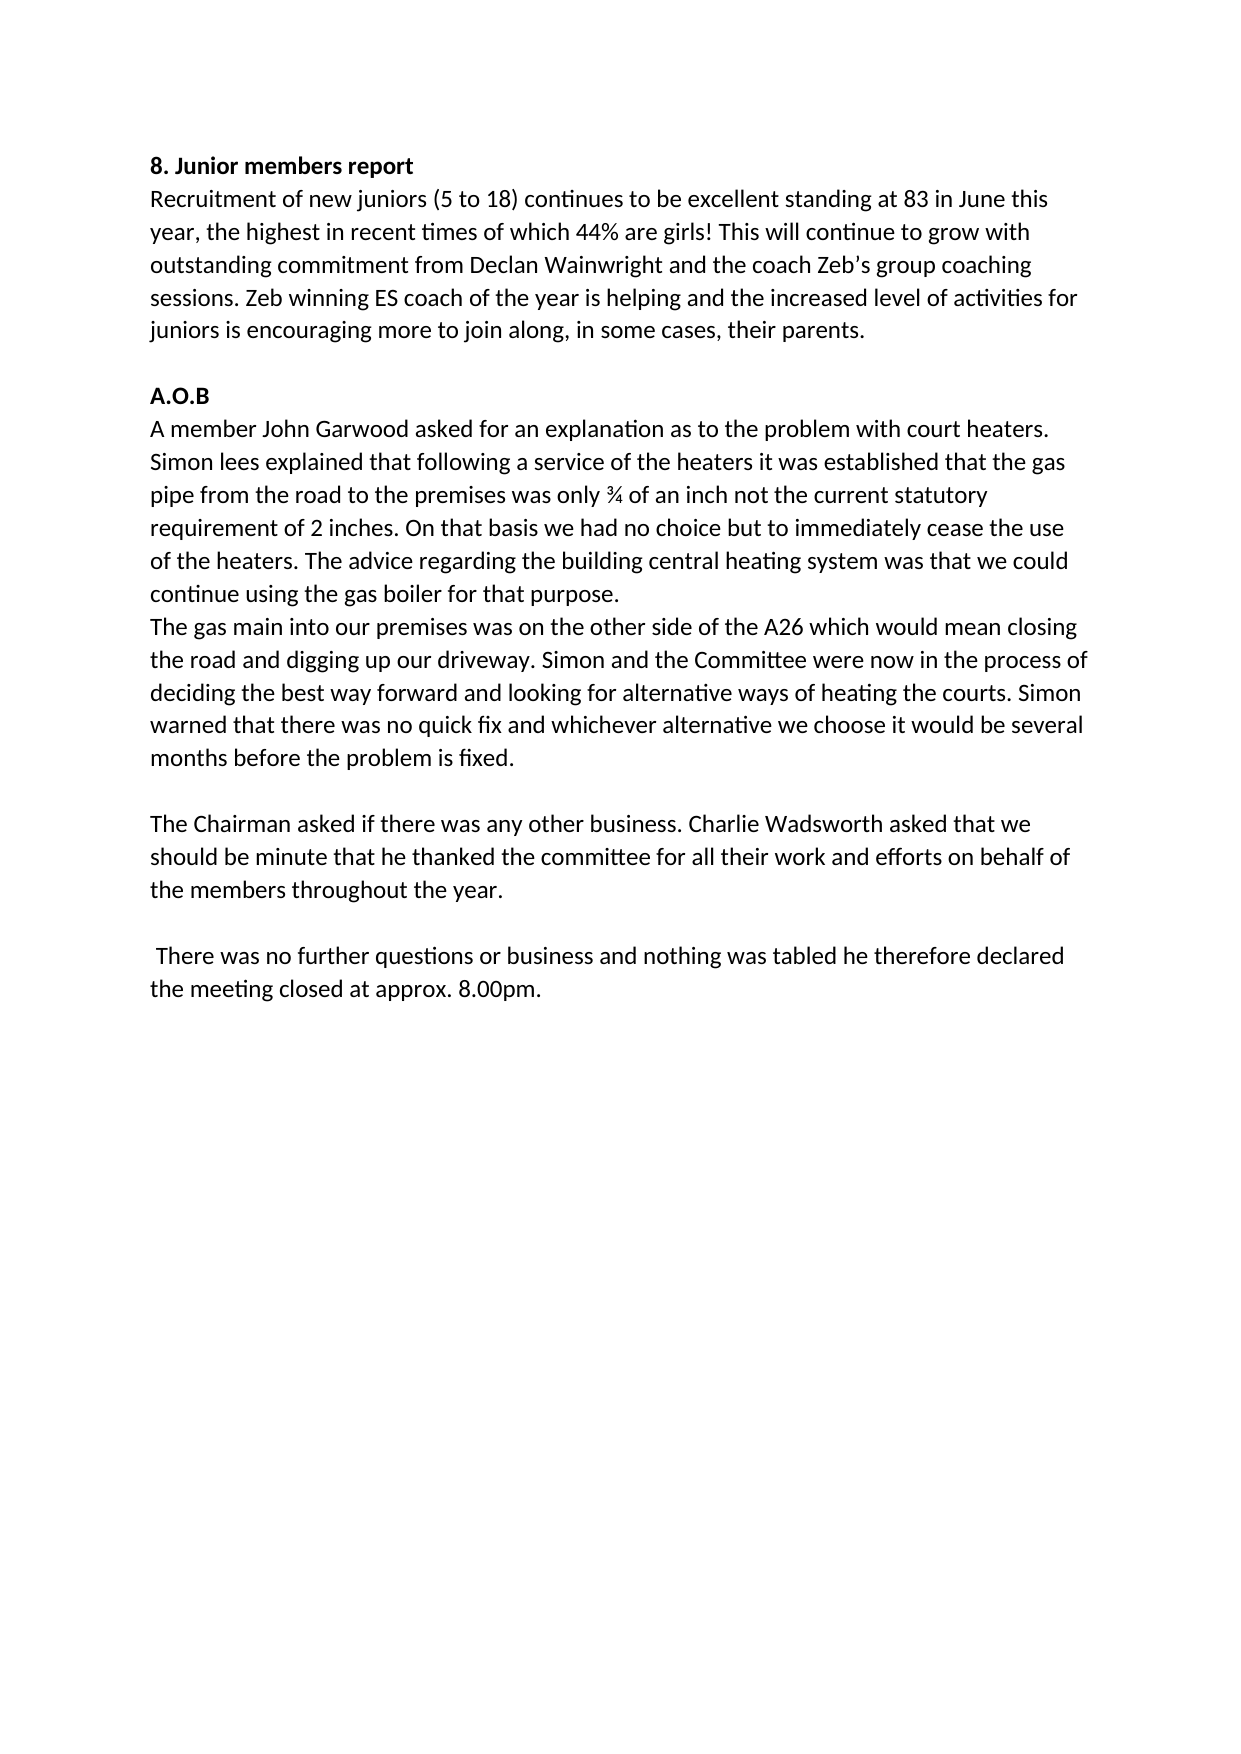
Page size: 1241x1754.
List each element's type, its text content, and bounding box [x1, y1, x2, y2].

text A.O.B [150, 380, 1090, 411]
text There was no further questions or business and nothing was tabled he therefore declared the meeting closed at approx. 8.00pm. [150, 940, 1090, 1003]
text 8. Junior members report [150, 150, 1090, 181]
text The Chairman asked if there was any other business. Charlie Wadsworth asked that we should be minute that he thanked the committee for all their work and efforts on behalf of the members throughout the year. [150, 808, 1090, 905]
text A member John Garwood asked for an explanation as to the problem with court heaters. Simon lees explained that following a service of the heaters it was established that the gas pipe from the road to the premises was only ¾ of an inch not the current statutory requirement of 2 inches. On that basis we had no choice but to immediately cease the use of the heaters. The advice regarding the building central heating system was that we could continue using the gas boiler for that purpose. [150, 413, 1090, 608]
text The gas main into our premises was on the other side of the A26 which would mean closing the road and digging up our driveway. Simon and the Committee were now in the process of deciding the best way forward and looking for alternative ways of heating the courts. Simon warned that there was no quick fix and whichever alternative we choose it would be several months before the problem is fixed. [150, 611, 1090, 773]
text Recruitment of new juniors (5 to 18) continues to be excellent standing at 83 in June this year, the highest in recent times of which 44% are girls! This will continue to grow with outstanding commitment from Declan Wainwright and the coach Zeb’s group coaching sessions. Zeb winning ES coach of the year is helping and the increased level of activities for juniors is encouraging more to join along, in some cases, their parents. [150, 183, 1090, 345]
